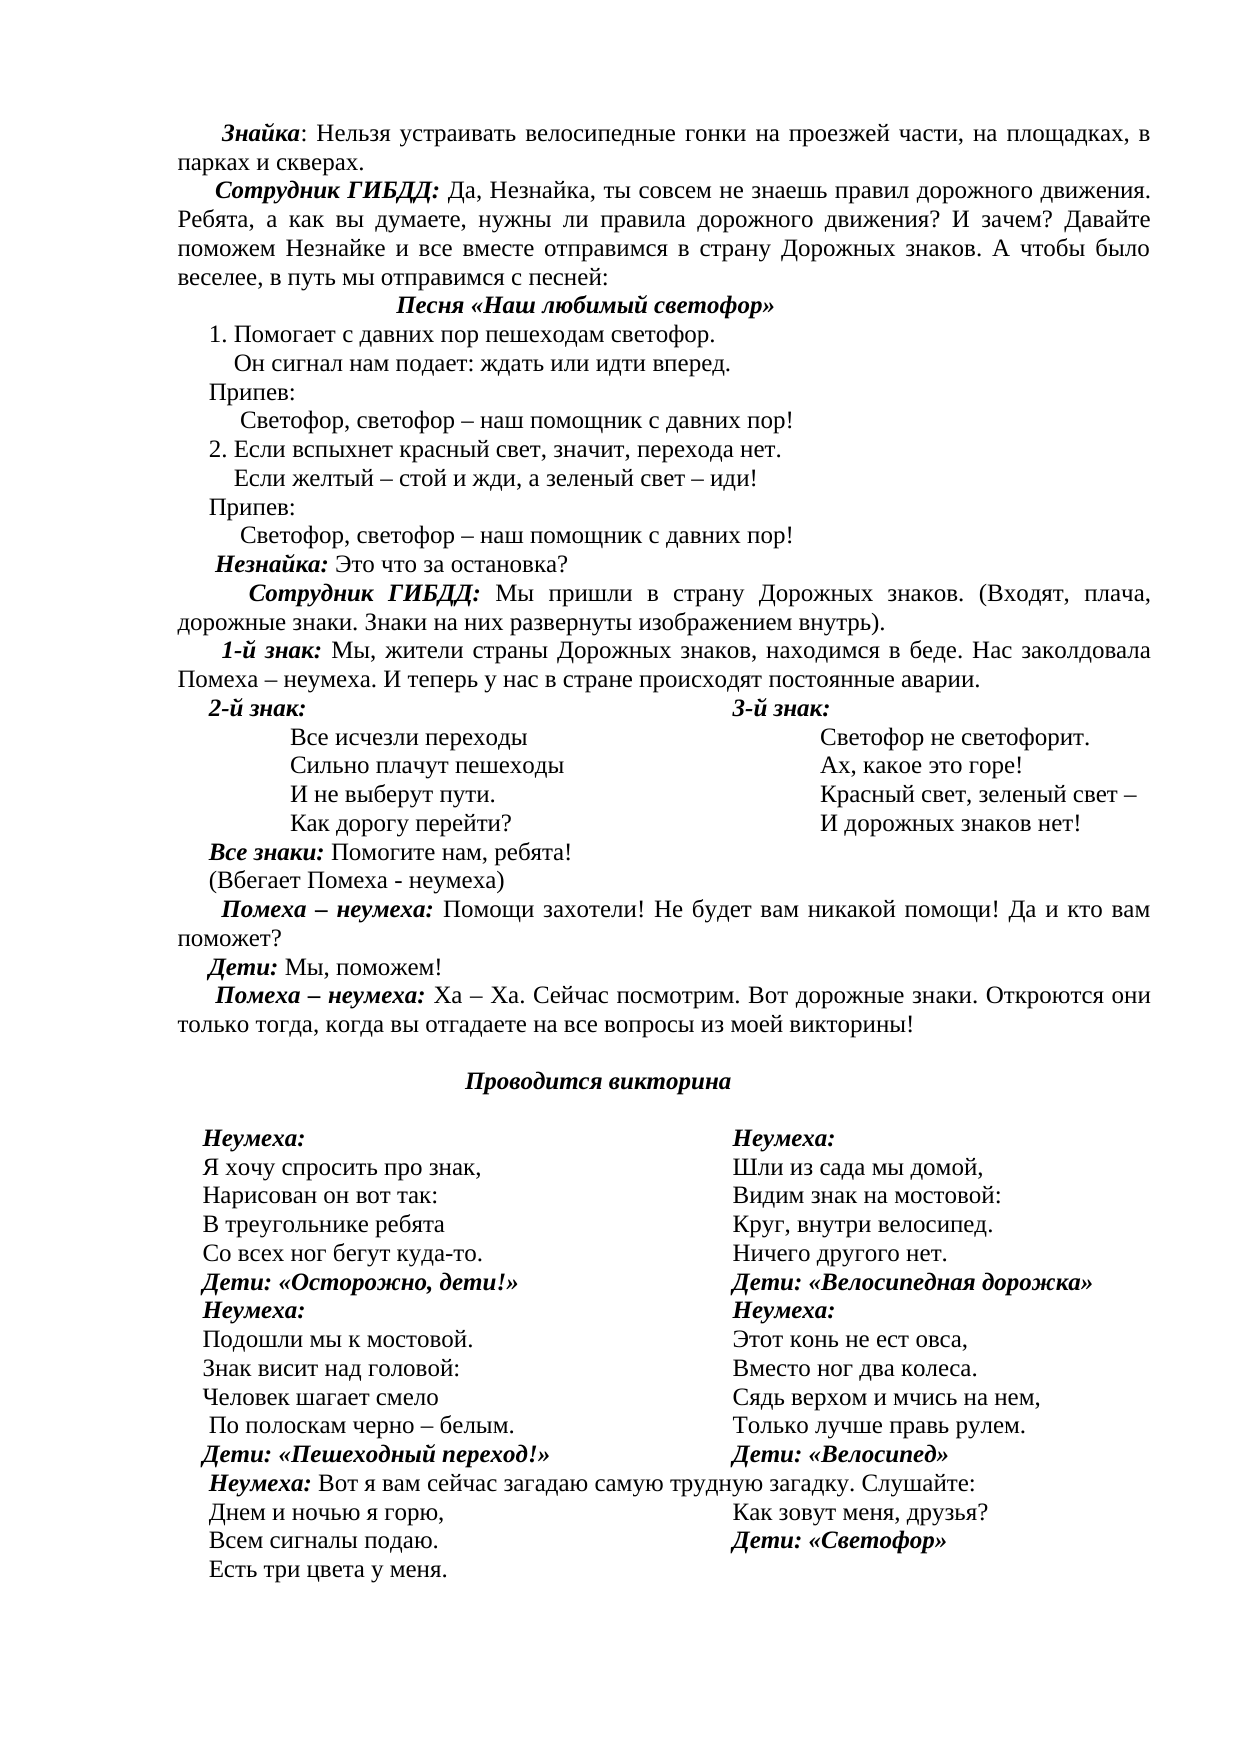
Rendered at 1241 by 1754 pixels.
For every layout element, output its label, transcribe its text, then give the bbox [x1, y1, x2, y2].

text Все знаки: Помогите нам, ребята! [177, 837, 1152, 866]
text По полоскам черно – белым. [177, 1410, 627, 1439]
text Светофор, светофор – наш помощник с давних пор! [177, 406, 1152, 434]
text Красный свет, зеленый свет – [701, 779, 1152, 808]
text Я хочу спросить про знак, [177, 1152, 627, 1180]
text Со всех ног бегут куда-то. [177, 1238, 627, 1267]
text Знайка: Нельзя устраивать велосипедные гонки на проезжей части, на площадках, в парках и скверах. [177, 118, 1152, 176]
text Неумеха: [177, 1123, 627, 1152]
text Днем и ночью я горю, [177, 1497, 627, 1525]
text Песня «Наш любимый светофор» [177, 291, 1152, 319]
text 1. Помогает с давних пор пешеходам светофор. [177, 319, 1152, 348]
text В треугольнике ребята [177, 1209, 627, 1238]
text Видим знак на мостовой: [701, 1180, 1152, 1209]
text Нарисован он вот так: [177, 1180, 627, 1209]
text Ах, какое это горе! [701, 751, 1152, 779]
text Неумеха: [701, 1123, 1152, 1152]
text 3-й знак: [701, 693, 1152, 722]
text И не выберут пути. [177, 779, 627, 808]
text Сотрудник ГИБДД: Да, Незнайка, ты совсем не знаешь правил дорожного движения. Ребята, а как вы думаете, нужны ли правила дорожного движения? И зачем? Давайте поможем Незнайке и все вместе отправимся в страну Дорожных знаков. А чтобы было веселее, в путь мы отправимся с песней: [177, 176, 1152, 291]
text Дети: «Осторожно, дети!» [177, 1267, 627, 1295]
text Вместо ног два колеса. [701, 1353, 1152, 1382]
text Сильно плачут пешеходы [177, 751, 627, 779]
text Знак висит над головой: [177, 1353, 627, 1382]
text Этот конь не ест овса, [701, 1324, 1152, 1353]
text 2. Если вспыхнет красный свет, значит, перехода нет. [177, 434, 1152, 463]
text Дети: «Велосипед» [701, 1439, 1152, 1468]
text Неумеха: Вот я вам сейчас загадаю самую трудную загадку. Слушайте: [177, 1468, 1152, 1497]
text Если желтый – стой и жди, а зеленый свет – иди! [177, 463, 1152, 492]
text Припев: [177, 492, 1152, 521]
text Дети: Мы, поможем! [177, 952, 1152, 981]
text Все исчезли переходы [177, 722, 627, 751]
text Припев: [177, 377, 1152, 406]
text Помеха – неумеха: Ха – Ха. Сейчас посмотрим. Вот дорожные знаки. Откроются они только тогда, когда вы отгадаете на все вопросы из моей викторины! [177, 981, 1152, 1038]
text Дети: «Велосипедная дорожка» [701, 1267, 1152, 1295]
text Сядь верхом и мчись на нем, [701, 1382, 1152, 1410]
text 2-й знак: [177, 693, 627, 722]
text Круг, внутри велосипед. [701, 1209, 1152, 1238]
text Подошли мы к мостовой. [177, 1324, 627, 1353]
text Дети: «Светофор» [701, 1525, 1152, 1554]
text Как дорогу перейти? [177, 808, 627, 837]
text Светофор не светофорит. [701, 722, 1152, 751]
text Незнайка: Это что за остановка? [177, 549, 1152, 578]
text Человек шагает смело [177, 1382, 627, 1410]
text Он сигнал нам подает: ждать или идти вперед. [177, 348, 1152, 377]
text Всем сигналы подаю. [177, 1525, 627, 1554]
text Неумеха: [177, 1295, 627, 1324]
text Дети: «Пешеходный переход!» [177, 1439, 627, 1468]
text Помеха – неумеха: Помощи захотели! Не будет вам никакой помощи! Да и кто вам поможет? [177, 894, 1152, 952]
text Сотрудник ГИБДД: Мы пришли в страну Дорожных знаков. (Входят, плача, дорожные знаки. Знаки на них развернуты изображением внутрь). [177, 578, 1152, 636]
text И дорожных знаков нет! [701, 808, 1152, 837]
text 1-й знак: Мы, жители страны Дорожных знаков, находимся в беде. Нас заколдовала Помеха – неумеха. И теперь у нас в стране происходят постоянные аварии. [177, 636, 1152, 693]
text Неумеха: [701, 1295, 1152, 1324]
text Как зовут меня, друзья? [701, 1497, 1152, 1525]
text Светофор, светофор – наш помощник с давних пор! [177, 521, 1152, 549]
text Только лучше правь рулем. [701, 1410, 1152, 1439]
text (Вбегает Помеха - неумеха) [177, 866, 1152, 894]
text Ничего другого нет. [701, 1238, 1152, 1267]
text Шли из сада мы домой, [701, 1152, 1152, 1180]
text Есть три цвета у меня. [177, 1554, 627, 1583]
text Проводится викторина [177, 1066, 1152, 1095]
